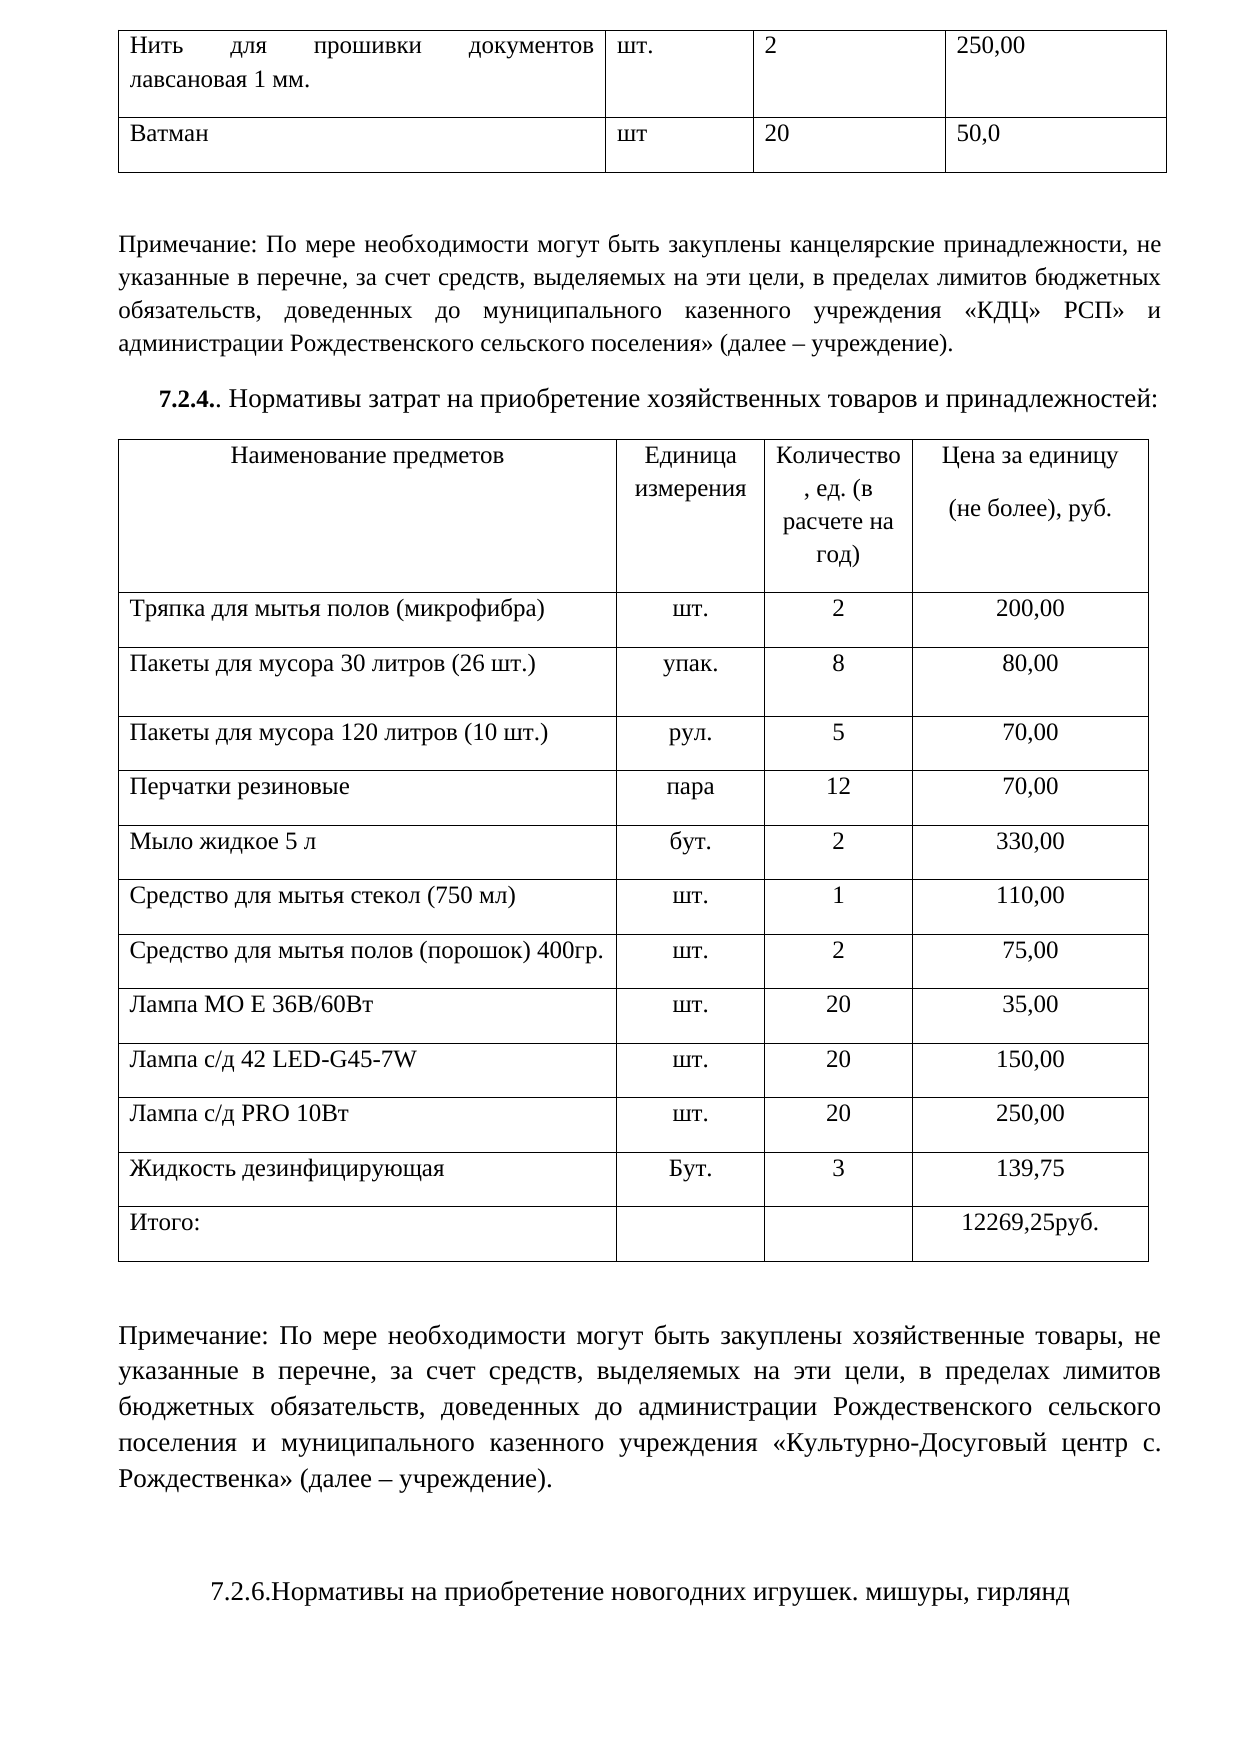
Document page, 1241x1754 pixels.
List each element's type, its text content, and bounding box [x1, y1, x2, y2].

table_cell Лампа с/д 42 LED-G45-7W [119, 1044, 616, 1097]
table_cell шт. [617, 593, 764, 647]
table_cell упак. [617, 648, 764, 716]
table_cell 20 [765, 1044, 912, 1097]
table_cell Бут. [617, 1153, 764, 1206]
table_cell Лампа МО Е 36В/60Вт [119, 989, 616, 1043]
table_cell шт. [617, 880, 764, 934]
table_cell 35,00 [913, 989, 1148, 1043]
table_cell [617, 1207, 764, 1261]
table_cell Тряпка для мытья полов (микрофибра) [119, 593, 616, 647]
table_cell 20 [765, 989, 912, 1043]
table_cell Пакеты для мусора 30 литров (26 шт.) [119, 648, 616, 716]
table_header Единица измерения [617, 440, 764, 592]
table_cell 75,00 [913, 935, 1148, 988]
table_cell 2 [765, 935, 912, 988]
table_cell 80,00 [913, 648, 1148, 716]
table_cell Ватман [119, 118, 605, 172]
table_header Наименование предметов [119, 440, 616, 592]
table_cell 2 [765, 593, 912, 647]
table_header Количество, ед. (в расчете на год) [765, 440, 912, 592]
table_cell 50,0 [946, 118, 1166, 172]
table_cell 150,00 [913, 1044, 1148, 1097]
table_cell пара [617, 771, 764, 825]
table_cell 330,00 [913, 826, 1148, 879]
table_cell 250,00 [946, 31, 1166, 117]
table_cell Нить для прошивки документов лавсановая 1 мм. [119, 31, 605, 117]
table_cell Итого: [119, 1207, 616, 1261]
table_cell шт. [617, 935, 764, 988]
table_cell [765, 1207, 912, 1261]
table_cell шт. [617, 989, 764, 1043]
table_cell 20 [765, 1098, 912, 1152]
table_cell Жидкость дезинфицирующая [119, 1153, 616, 1206]
table_cell 12269,25руб. [913, 1207, 1148, 1261]
table_cell 2 [754, 31, 945, 117]
table_cell Пакеты для мусора 120 литров (10 шт.) [119, 717, 616, 770]
text Примечание: По мере необходимости могут быть закуплены хозяйственные товары, не указанные в перечне, за счет средств, выделяемых на эти цели, в пределах лимитов бюджетных обязательств, доведенных до администрации Рождественского сельского поселения и муниципального казенного учреждения «Культурно-Досуговый центр с. Рождественка» (далее – учреждение). [118, 1319, 1162, 1493]
text 7.2.4.. Нормативы затрат на приобретение хозяйственных товаров и принадлежностей: [118, 382, 1162, 413]
table_cell Средство для мытья полов (порошок) 400гр. [119, 935, 616, 988]
table_cell шт [606, 118, 753, 172]
table_cell 1 [765, 880, 912, 934]
table_cell Мыло жидкое 5 л [119, 826, 616, 879]
table_cell 20 [754, 118, 945, 172]
table_cell 70,00 [913, 771, 1148, 825]
table_header Цена за единицу (не более), руб. [913, 440, 1148, 592]
table_cell 110,00 [913, 880, 1148, 934]
table_cell 12 [765, 771, 912, 825]
table_cell 250,00 [913, 1098, 1148, 1152]
table_cell 200,00 [913, 593, 1148, 647]
table_cell 2 [765, 826, 912, 879]
table_cell шт. [606, 31, 753, 117]
table_cell Средство для мытья стекол (750 мл) [119, 880, 616, 934]
table_cell Лампа с/д PRO 10Вт [119, 1098, 616, 1152]
table_cell 139,75 [913, 1153, 1148, 1206]
table_cell 70,00 [913, 717, 1148, 770]
table_cell 8 [765, 648, 912, 716]
table_cell бут. [617, 826, 764, 879]
table_cell шт. [617, 1044, 764, 1097]
text 7.2.6.Нормативы на приобретение новогодних игрушек. мишуры, гирлянд [118, 1575, 1162, 1606]
table_cell 3 [765, 1153, 912, 1206]
table_cell 5 [765, 717, 912, 770]
text Примечание: По мере необходимости могут быть закуплены канцелярские принадлежности, не указанные в перечне, за счет средств, выделяемых на эти цели, в пределах лимитов бюджетных обязательств, доведенных до муниципального казенного учреждения «КДЦ» РСП» и администрации Рождественского сельского поселения» (далее – учреждение). [118, 229, 1162, 357]
table_cell Перчатки резиновые [119, 771, 616, 825]
table_cell шт. [617, 1098, 764, 1152]
table_cell рул. [617, 717, 764, 770]
